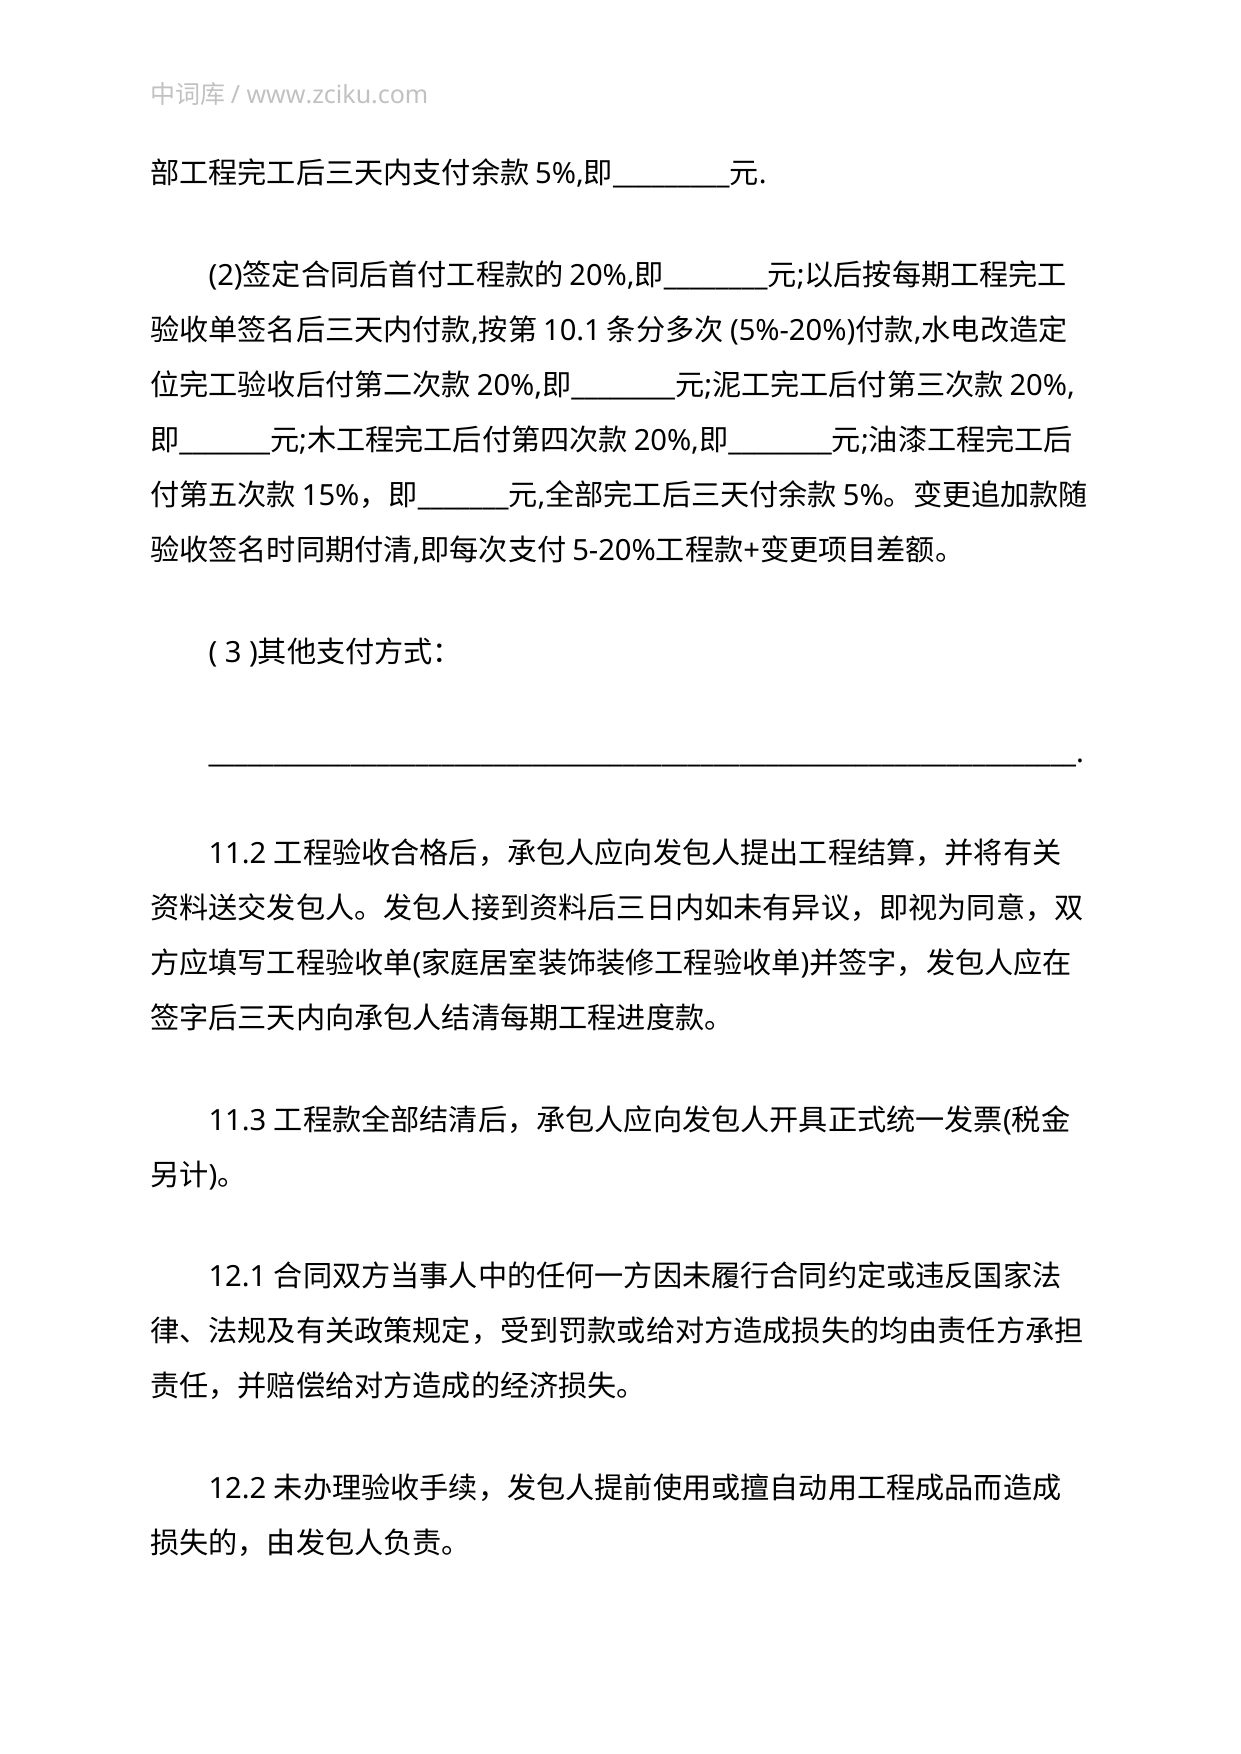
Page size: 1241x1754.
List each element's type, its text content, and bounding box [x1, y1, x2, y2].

text ( 3 )其他支付方式： [150, 629, 1090, 671]
text 11.3 工程款全部结清后，承包人应向发包人开具正式统一发票(税金另计)。 [150, 1096, 1090, 1193]
text 11.2 工程验收合格后，承包人应向发包人提出工程结算，并将有关资料送交发包人。发包人接到资料后三日内如未有异议，即视为同意，双方应填写工程验收单(家庭居室装饰装修工程验收单)并签字，发包人应在签字后三天内向承包人结清每期工程进度款。 [150, 829, 1090, 1037]
text (2)签定合同后首付工程款的20%,即________元;以后按每期工程完工验收单签名后三天内付款,按第10.1条分多次 (5%-20%)付款,水电改造定位完工验收后付第二次款20%,即________元;泥工完工后付第三次款20%,即_______元;木工程完工后付第四次款20%,即________元;油漆工程完工后付第五次款15%，即_______元,全部完工后三天付余款5%。变更追加款随验收签名时同期付清,即每次支付5-20%工程款+变更项目差额。 [150, 252, 1090, 569]
text ___________________________________________________________________. [150, 731, 1090, 771]
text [150, 150, 1090, 192]
text 12.1 合同双方当事人中的任何一方因未履行合同约定或违反国家法律、法规及有关政策规定，受到罚款或给对方造成损失的均由责任方承担责任，并赔偿给对方造成的经济损失。 [150, 1253, 1090, 1405]
text 12.2 未办理验收手续，发包人提前使用或擅自动用工程成品而造成损失的，由发包人负责。 [150, 1465, 1090, 1562]
